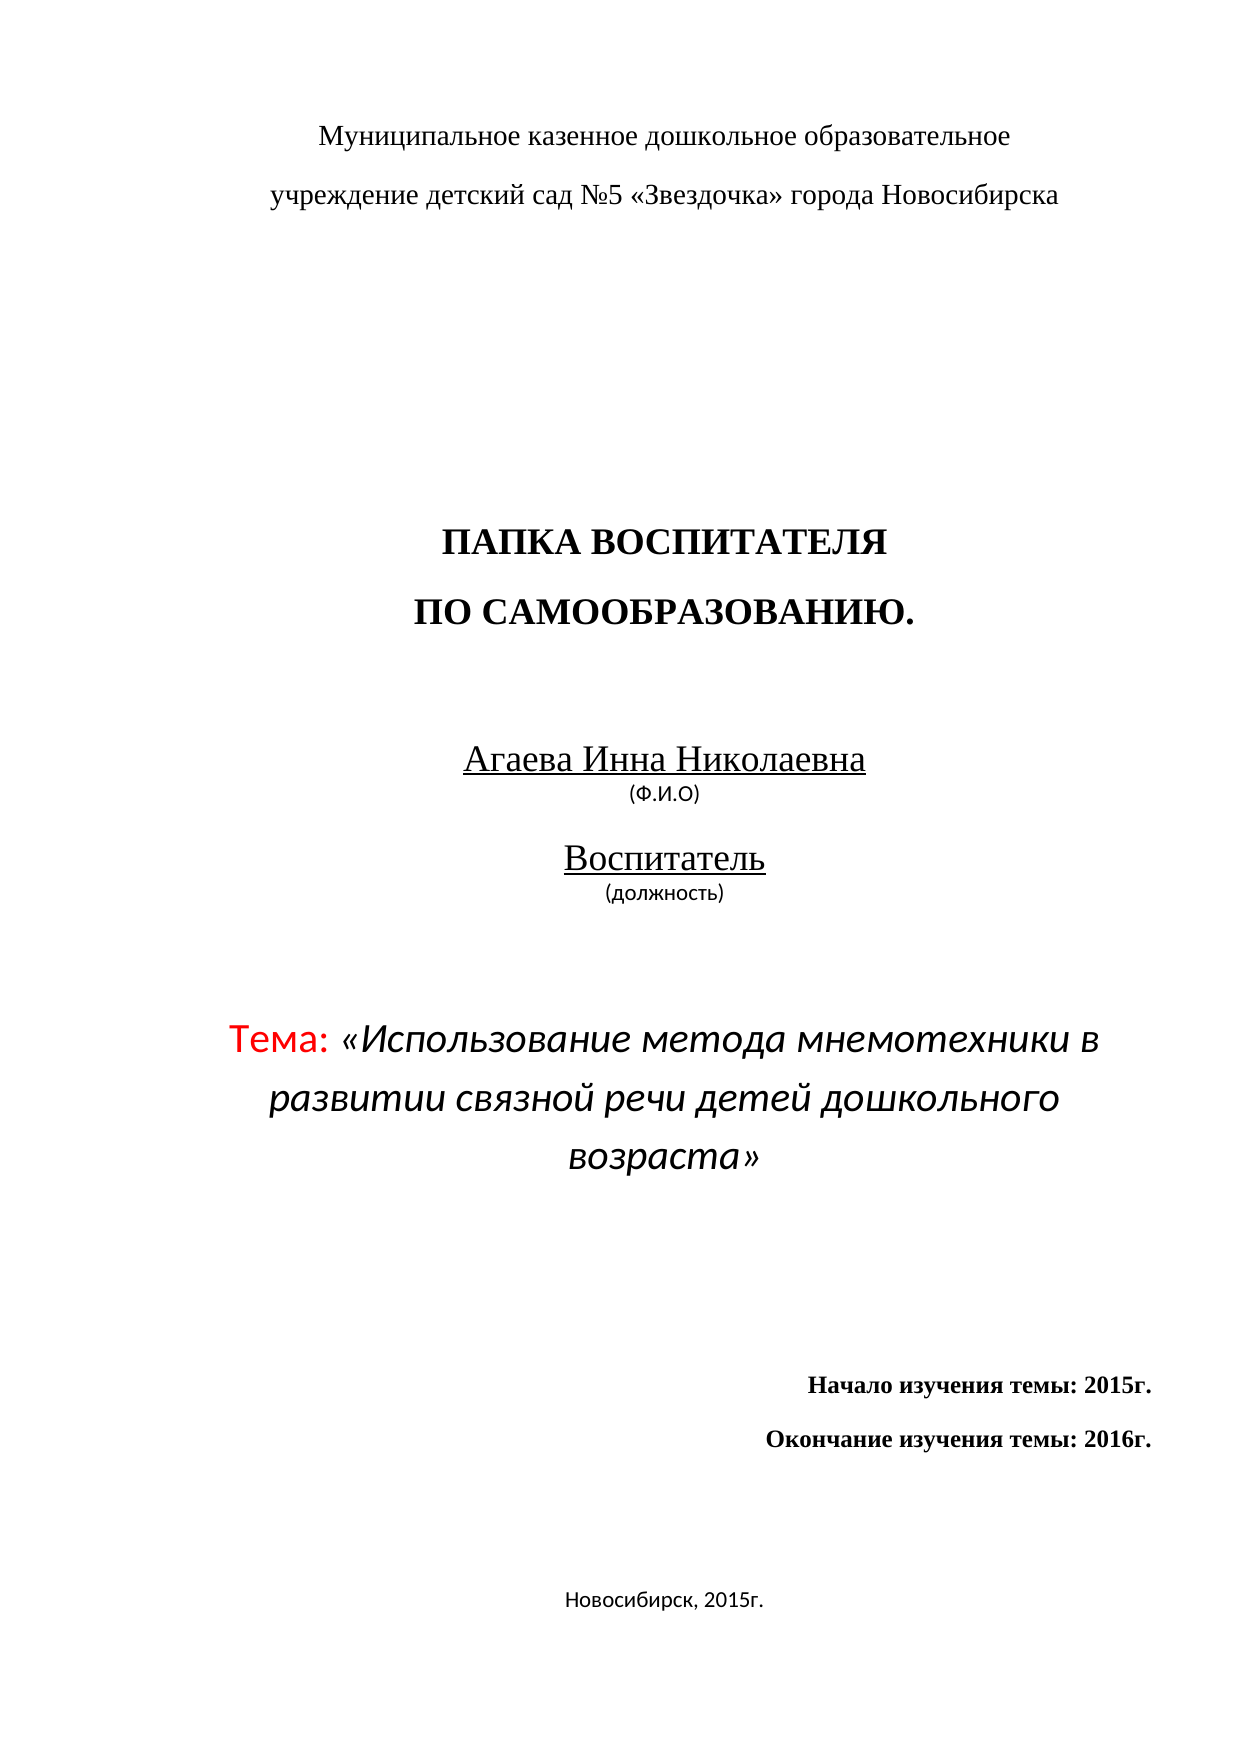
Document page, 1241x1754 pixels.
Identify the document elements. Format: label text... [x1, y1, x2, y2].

text Начало изучения темы: 2015г. [177, 1370, 1152, 1399]
text Агаева Инна Николаевна [177, 736, 1152, 779]
text (Ф.И.О) [177, 779, 1152, 807]
text Окончание изучения темы: 2016г. [177, 1424, 1152, 1453]
text ПО САМООБРАЗОВАНИЮ. [177, 590, 1152, 633]
text ПАПКА ВОСПИТАТЕЛЯ [177, 519, 1152, 562]
text Муниципальное казенное дошкольное образовательное [177, 118, 1152, 152]
text Тема: «Использование метода мнемотехники в развитии связной речи детей дошкольного возраста» [177, 1012, 1152, 1180]
text (должность) [177, 878, 1152, 906]
text Новосибирск, 2015г. [177, 1586, 1152, 1614]
text Воспитатель [177, 835, 1152, 878]
text учреждение детский сад №5 «Звездочка» города Новосибирска [177, 177, 1152, 211]
